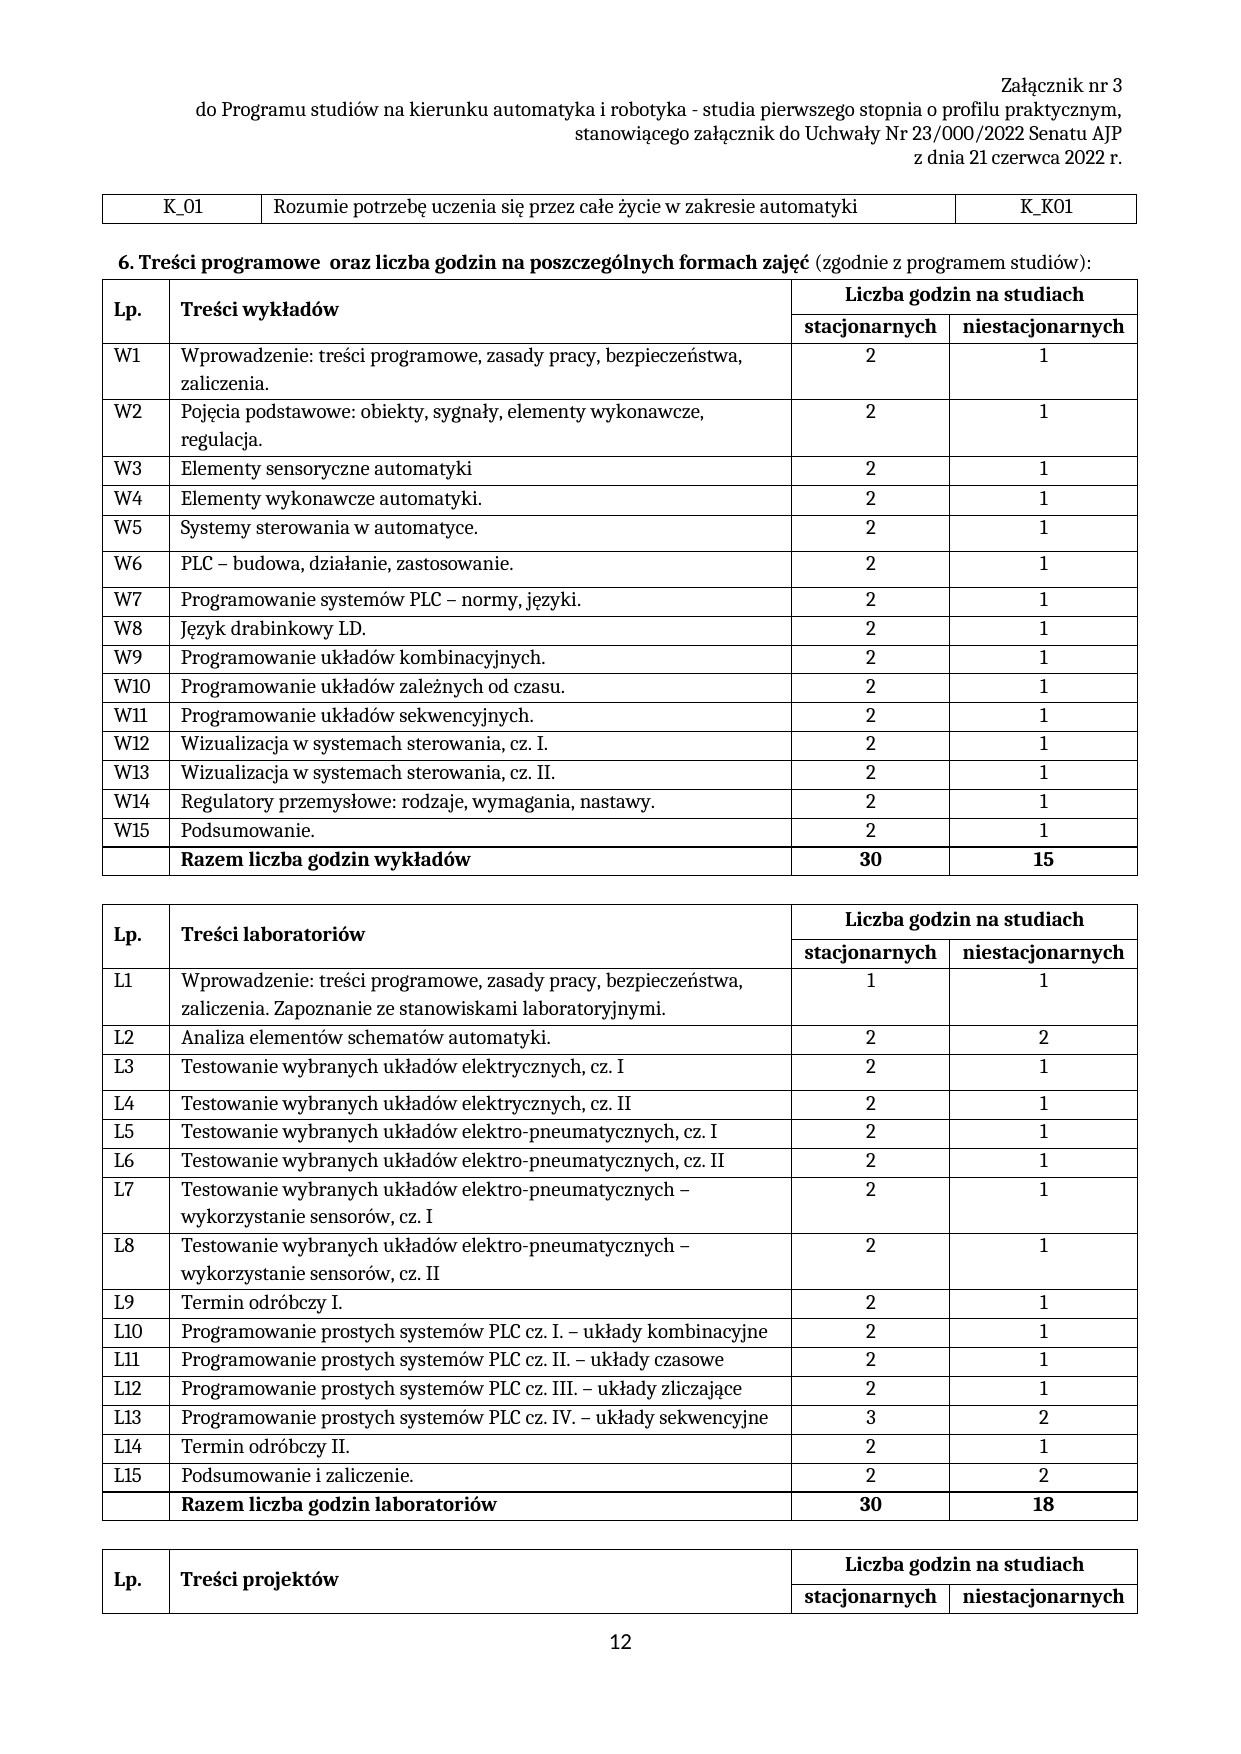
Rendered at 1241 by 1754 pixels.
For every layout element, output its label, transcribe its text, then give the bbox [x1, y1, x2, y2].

table_cell L15 [103, 1464, 169, 1491]
table_cell 1 [950, 552, 1137, 587]
table_cell W10 [103, 674, 169, 702]
table_cell 1 [950, 1348, 1137, 1376]
table_cell 2 [792, 1234, 949, 1289]
table_cell L1 [103, 969, 169, 1024]
table_cell 2 [792, 617, 949, 644]
table_cell Pojęcia podstawowe: obiekty, sygnały, elementy wykonawcze, regulacja. [170, 400, 791, 456]
table_cell Język drabinkowy LD. [170, 617, 791, 644]
table_cell 2 [792, 1319, 949, 1347]
table_cell W8 [103, 617, 169, 644]
table_cell 3 [792, 1406, 949, 1434]
table_cell 1 [950, 819, 1137, 846]
table_cell 1 [950, 457, 1137, 485]
table_cell 2 [792, 516, 949, 551]
table_cell W11 [103, 703, 169, 731]
table_cell Testowanie wybranych układów elektro-pneumatycznych – wykorzystanie sensorów, cz. I [170, 1178, 791, 1233]
table_cell 2 [792, 646, 949, 673]
table_cell 1 [950, 1377, 1137, 1405]
table_cell Programowanie prostych systemów PLC cz. II. – układy czasowe [170, 1348, 791, 1376]
table_cell Elementy sensoryczne automatyki [170, 457, 791, 485]
table_cell Wprowadzenie: treści programowe, zasady pracy, bezpieczeństwa, zaliczenia. Zapoznanie ze stanowiskami laboratoryjnymi. [170, 969, 791, 1024]
table_cell K_K01 [956, 195, 1136, 222]
table_cell 2 [792, 1091, 949, 1119]
table_cell L14 [103, 1435, 169, 1462]
table_cell 2 [792, 1178, 949, 1233]
table_header Liczba godzin na studiach [792, 280, 1137, 314]
table_cell Programowanie systemów PLC – normy, języki. [170, 588, 791, 616]
table_cell W4 [103, 486, 169, 515]
table_cell Podsumowanie i zaliczenie. [170, 1464, 791, 1491]
table_cell L6 [103, 1149, 169, 1177]
table_cell 2 [792, 1120, 949, 1148]
table_cell stacjonarnych [792, 1585, 949, 1613]
table_cell 1 [950, 703, 1137, 731]
table_header Treści wykładów [170, 280, 791, 343]
table_cell W1 [103, 344, 169, 399]
table_cell W14 [103, 790, 169, 818]
table_cell Podsumowanie. [170, 819, 791, 846]
table_cell 1 [950, 1055, 1137, 1090]
table_cell 2 [792, 819, 949, 846]
table_cell stacjonarnych [792, 315, 949, 343]
table_cell Testowanie wybranych układów elektro-pneumatycznych, cz. I [170, 1120, 791, 1148]
table_cell Termin odróbczy II. [170, 1435, 791, 1462]
table_cell 1 [950, 486, 1137, 515]
table_cell 2 [792, 1348, 949, 1376]
table_cell L11 [103, 1348, 169, 1376]
table_cell Testowanie wybranych układów elektro-pneumatycznych, cz. II [170, 1149, 791, 1177]
table_cell Razem liczba godzin wykładów [170, 848, 791, 875]
table_cell 1 [950, 516, 1137, 551]
text 6. Treści programowe oraz liczba godzin na poszczególnych formach zajęć (zgodnie z programem studiów): [118, 251, 1122, 275]
table_cell 1 [950, 1319, 1137, 1347]
table_cell Termin odróbczy I. [170, 1290, 791, 1318]
table_cell W7 [103, 588, 169, 616]
table_cell W6 [103, 552, 169, 587]
table_cell 2 [792, 1464, 949, 1491]
table_cell 30 [792, 848, 949, 875]
table_cell 15 [950, 848, 1137, 875]
table_cell Razem liczba godzin laboratoriów [170, 1493, 791, 1520]
table_cell Testowanie wybranych układów elektrycznych, cz. I [170, 1055, 791, 1090]
table_cell 1 [950, 1091, 1137, 1119]
table_cell 2 [792, 1055, 949, 1090]
table_cell Testowanie wybranych układów elektrycznych, cz. II [170, 1091, 791, 1119]
table_cell L4 [103, 1091, 169, 1119]
table_cell Wizualizacja w systemach sterowania, cz. II. [170, 761, 791, 789]
table_cell niestacjonarnych [950, 940, 1137, 968]
table_header Lp. [103, 280, 169, 343]
table_cell 1 [950, 969, 1137, 1024]
table_cell 1 [950, 1234, 1137, 1289]
table_cell 1 [950, 588, 1137, 616]
table_cell stacjonarnych [792, 940, 949, 968]
table_cell 1 [950, 674, 1137, 702]
table_cell L2 [103, 1026, 169, 1054]
table_cell [103, 848, 169, 875]
table_cell niestacjonarnych [950, 315, 1137, 343]
table_cell 2 [792, 1026, 949, 1054]
table_cell 2 [792, 486, 949, 515]
table_cell W13 [103, 761, 169, 789]
table_cell 1 [792, 969, 949, 1024]
table_cell 2 [792, 1435, 949, 1462]
table_cell 2 [792, 588, 949, 616]
table_cell 2 [792, 790, 949, 818]
table_cell 1 [950, 1120, 1137, 1148]
table_header Treści laboratoriów [170, 905, 791, 968]
table_cell W9 [103, 646, 169, 673]
table_cell 1 [950, 790, 1137, 818]
table_cell Programowanie prostych systemów PLC cz. III. – układy zliczające [170, 1377, 791, 1405]
table_cell 2 [792, 1290, 949, 1318]
table_cell Testowanie wybranych układów elektro-pneumatycznych – wykorzystanie sensorów, cz. II [170, 1234, 791, 1289]
table_cell 2 [792, 703, 949, 731]
table_cell W12 [103, 732, 169, 760]
table_cell 2 [792, 457, 949, 485]
table_cell 2 [792, 344, 949, 399]
table_cell 2 [792, 1377, 949, 1405]
table_cell PLC – budowa, działanie, zastosowanie. [170, 552, 791, 587]
table_cell Programowanie układów kombinacyjnych. [170, 646, 791, 673]
table_cell Analiza elementów schematów automatyki. [170, 1026, 791, 1054]
table_cell 1 [950, 646, 1137, 673]
table_cell L10 [103, 1319, 169, 1347]
table_cell Rozumie potrzebę uczenia się przez całe życie w zakresie automatyki [262, 195, 955, 222]
table_cell W5 [103, 516, 169, 551]
table_cell 2 [792, 400, 949, 456]
table_cell 1 [950, 1149, 1137, 1177]
table_cell 1 [950, 1290, 1137, 1318]
table_cell Elementy wykonawcze automatyki. [170, 486, 791, 515]
table_header Lp. [103, 905, 169, 968]
table_cell L5 [103, 1120, 169, 1148]
table_cell 1 [950, 732, 1137, 760]
table_cell L9 [103, 1290, 169, 1318]
table_cell niestacjonarnych [950, 1585, 1137, 1613]
table_cell L8 [103, 1234, 169, 1289]
table_cell W15 [103, 819, 169, 846]
table_cell 1 [950, 1178, 1137, 1233]
table_cell L3 [103, 1055, 169, 1090]
table_cell K_01 [103, 195, 261, 222]
table_cell Wizualizacja w systemach sterowania, cz. I. [170, 732, 791, 760]
table_header Liczba godzin na studiach [792, 1550, 1137, 1584]
table_header Liczba godzin na studiach [792, 905, 1137, 939]
table_cell 1 [950, 761, 1137, 789]
table_cell L13 [103, 1406, 169, 1434]
table_cell 1 [950, 1435, 1137, 1462]
table_cell [103, 1493, 169, 1520]
table_cell 2 [950, 1464, 1137, 1491]
table_cell 2 [950, 1406, 1137, 1434]
table_cell 18 [950, 1493, 1137, 1520]
table_cell 2 [792, 674, 949, 702]
table_cell W2 [103, 400, 169, 456]
table_cell Programowanie układów sekwencyjnych. [170, 703, 791, 731]
table_cell 1 [950, 400, 1137, 456]
table_cell 30 [792, 1493, 949, 1520]
table_header Treści projektów [170, 1550, 791, 1613]
table_cell 2 [792, 761, 949, 789]
table_cell 1 [950, 344, 1137, 399]
table_cell 2 [792, 732, 949, 760]
table_cell Regulatory przemysłowe: rodzaje, wymagania, nastawy. [170, 790, 791, 818]
table_cell W3 [103, 457, 169, 485]
table_cell 2 [950, 1026, 1137, 1054]
table_cell 2 [792, 1149, 949, 1177]
table_cell Wprowadzenie: treści programowe, zasady pracy, bezpieczeństwa, zaliczenia. [170, 344, 791, 399]
table_cell 2 [792, 552, 949, 587]
table_cell L12 [103, 1377, 169, 1405]
table_cell L7 [103, 1178, 169, 1233]
table_cell Programowanie układów zależnych od czasu. [170, 674, 791, 702]
table_cell Programowanie prostych systemów PLC cz. I. – układy kombinacyjne [170, 1319, 791, 1347]
table_cell 1 [950, 617, 1137, 644]
table_cell Systemy sterowania w automatyce. [170, 516, 791, 551]
table_cell Programowanie prostych systemów PLC cz. IV. – układy sekwencyjne [170, 1406, 791, 1434]
table_header Lp. [103, 1550, 169, 1613]
